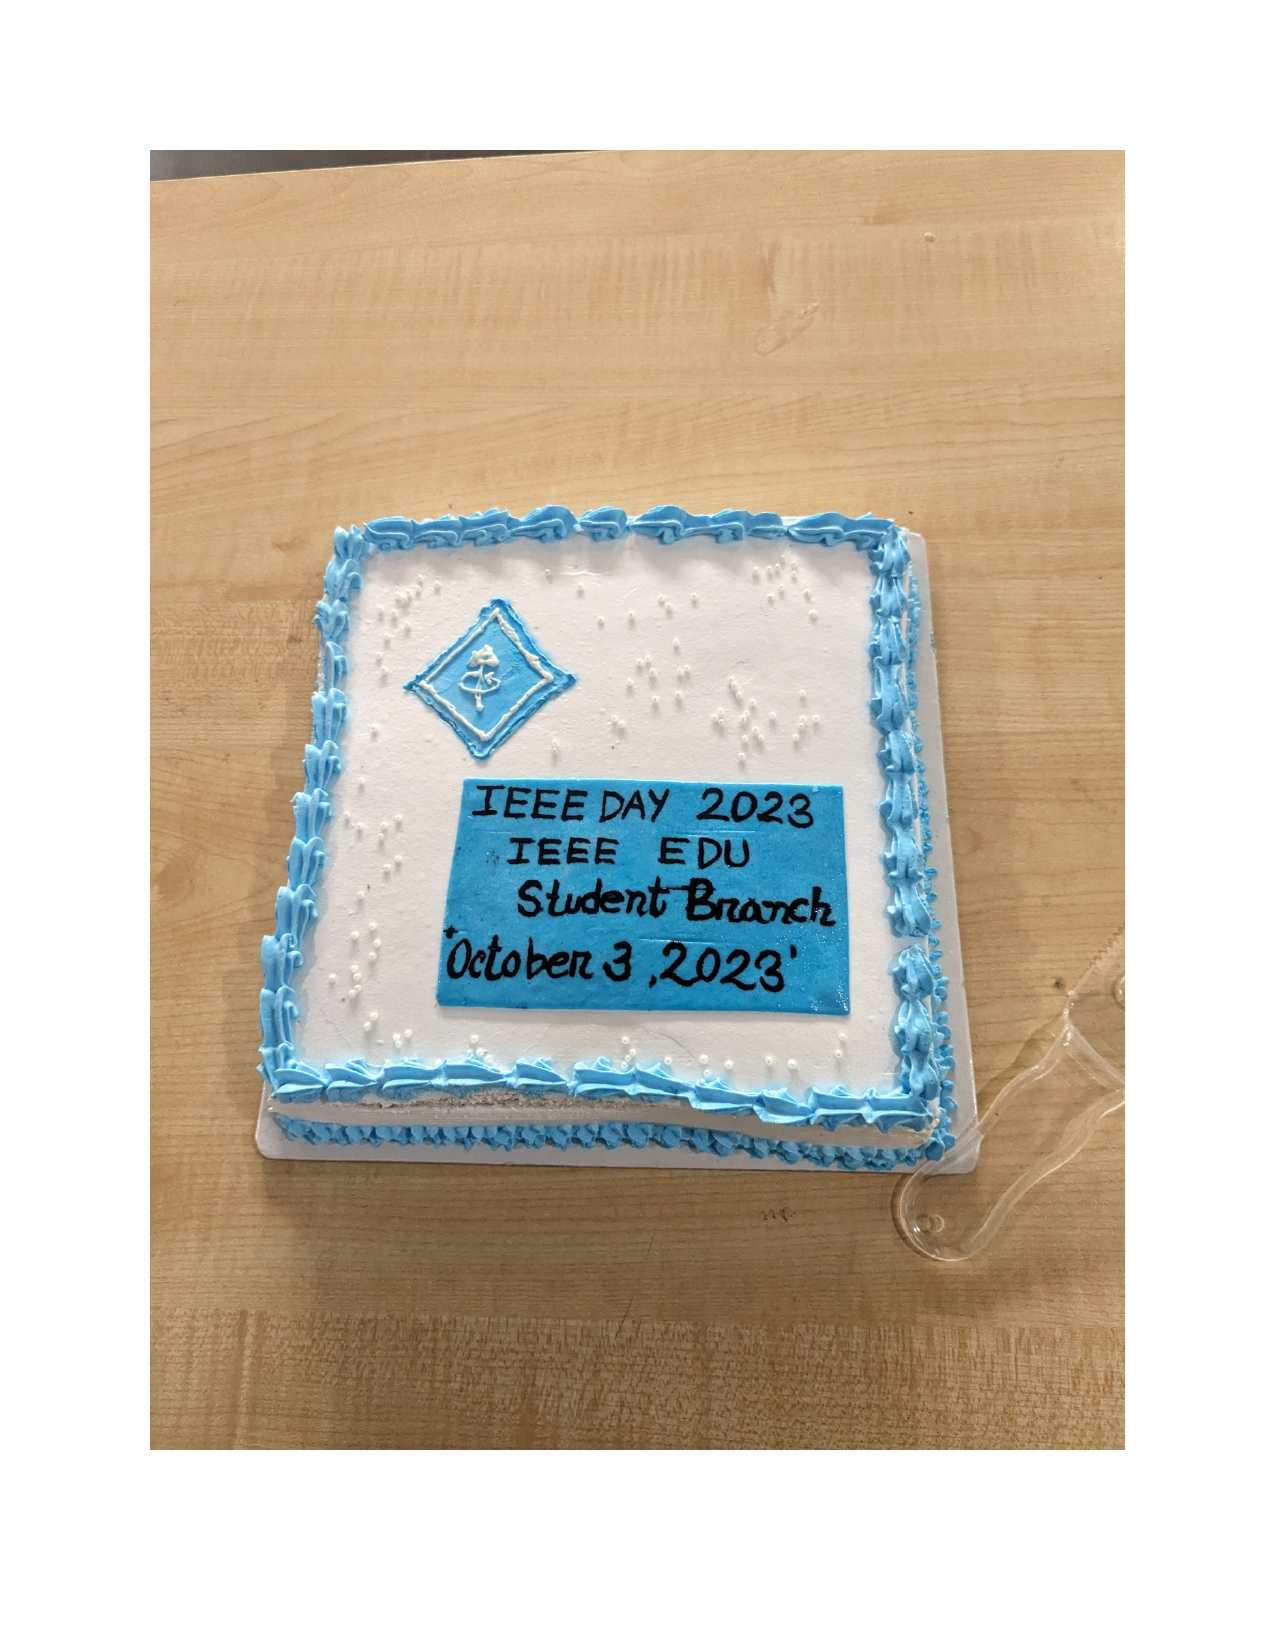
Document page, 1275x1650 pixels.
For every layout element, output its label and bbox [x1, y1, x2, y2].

picture [150, 150, 1125, 1450]
